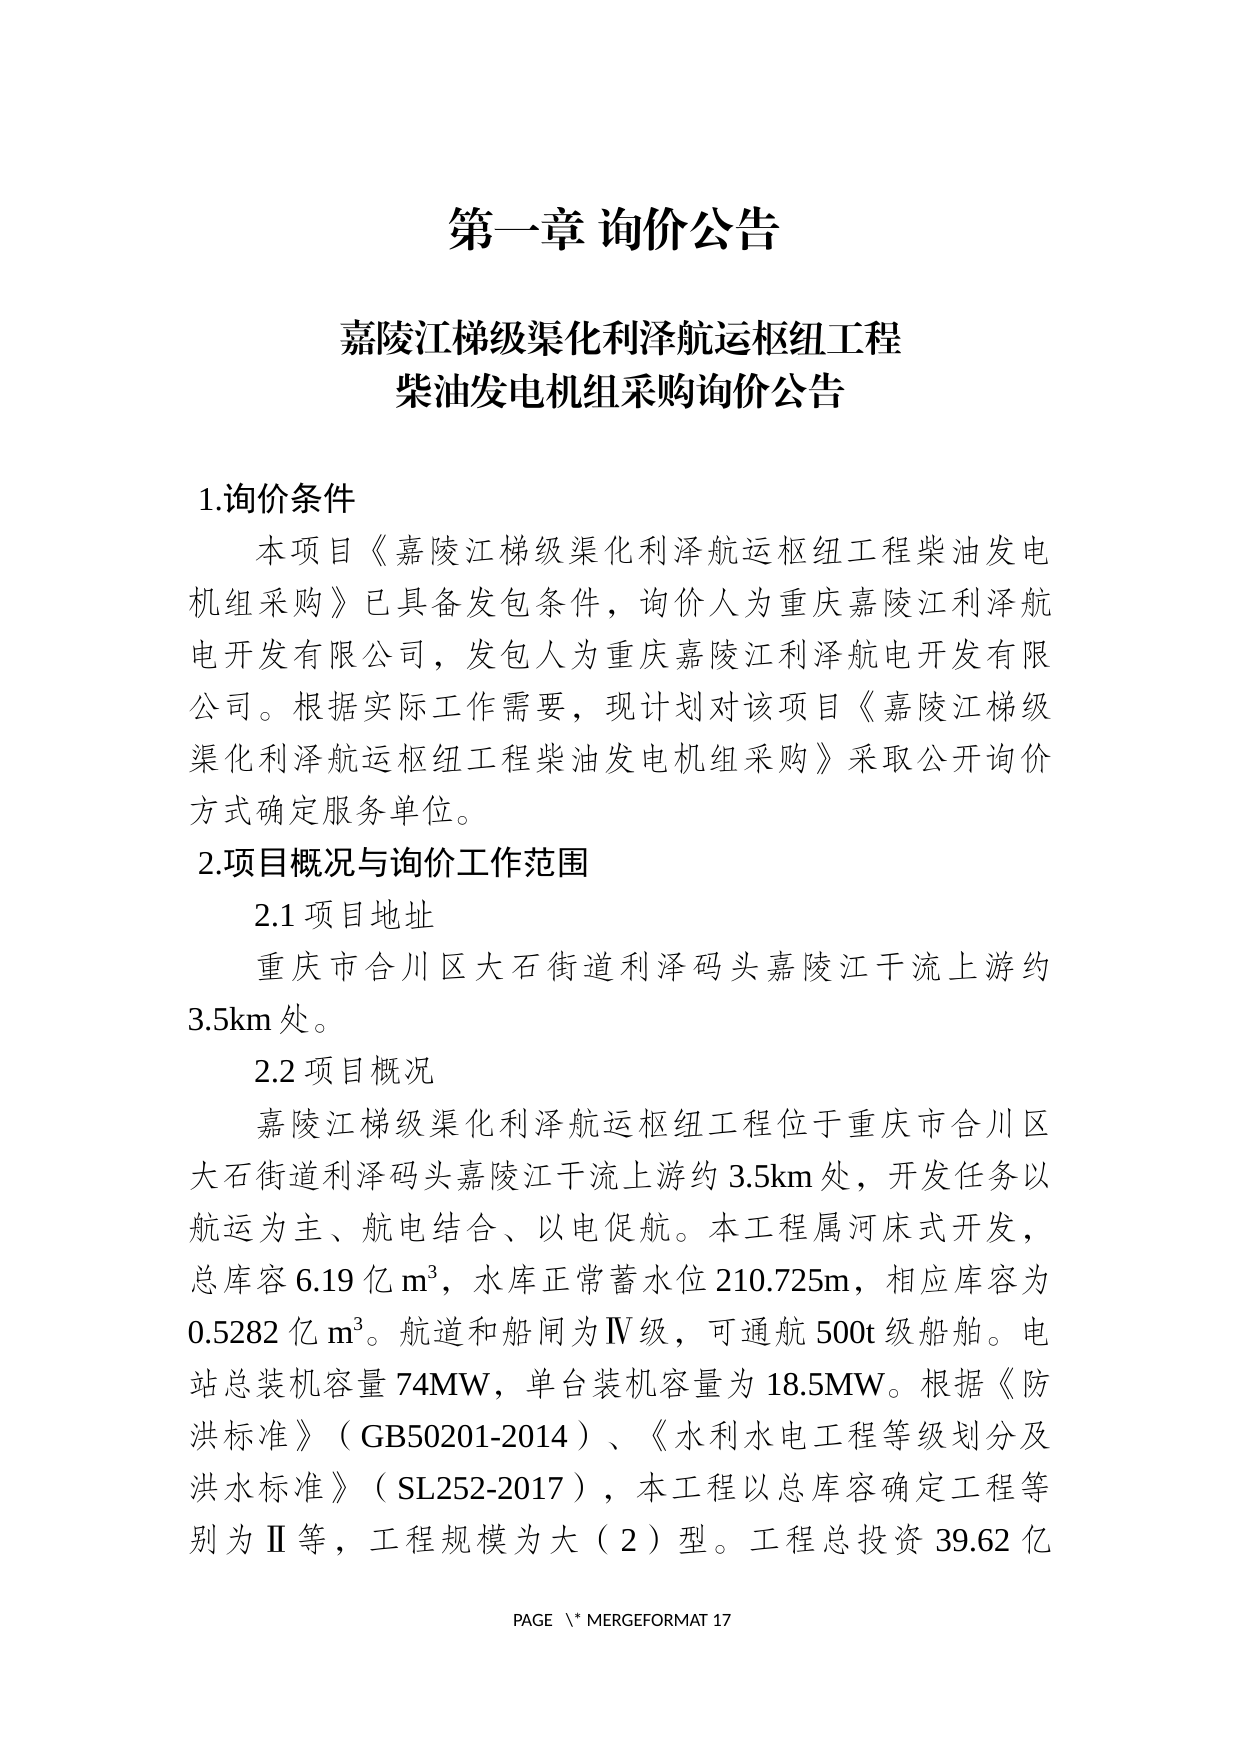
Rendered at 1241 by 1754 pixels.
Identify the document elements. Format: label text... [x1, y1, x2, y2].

text 嘉陵江梯级渠化利泽航运枢纽工程 [187, 309, 1053, 362]
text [187, 1093, 1053, 1562]
subtitle 1.询价条件 [198, 468, 1041, 520]
text 第一章 询价公告 [187, 203, 1041, 256]
subtitle 2.项目概况与询价工作范围 [198, 833, 1041, 885]
text 柴油发电机组采购询价公告 [187, 362, 1053, 415]
text 重庆市合川区大石街道利泽码头嘉陵江干流上游约3.5km处。 [187, 937, 1053, 1041]
text 2.2项目概况 [187, 1041, 1053, 1093]
text 2.1项目地址 [187, 885, 1053, 937]
text 本项目《嘉陵江梯级渠化利泽航运枢纽工程柴油发电机组采购》已具备发包条件，询价人为重庆嘉陵江利泽航电开发有限公司，发包人为重庆嘉陵江利泽航电开发有限公司。根据实际工作需要，现计划对该项目《嘉陵江梯级渠化利泽航运枢纽工程柴油发电机组采购》采取公开询价方式确定服务单位。 [187, 520, 1053, 833]
